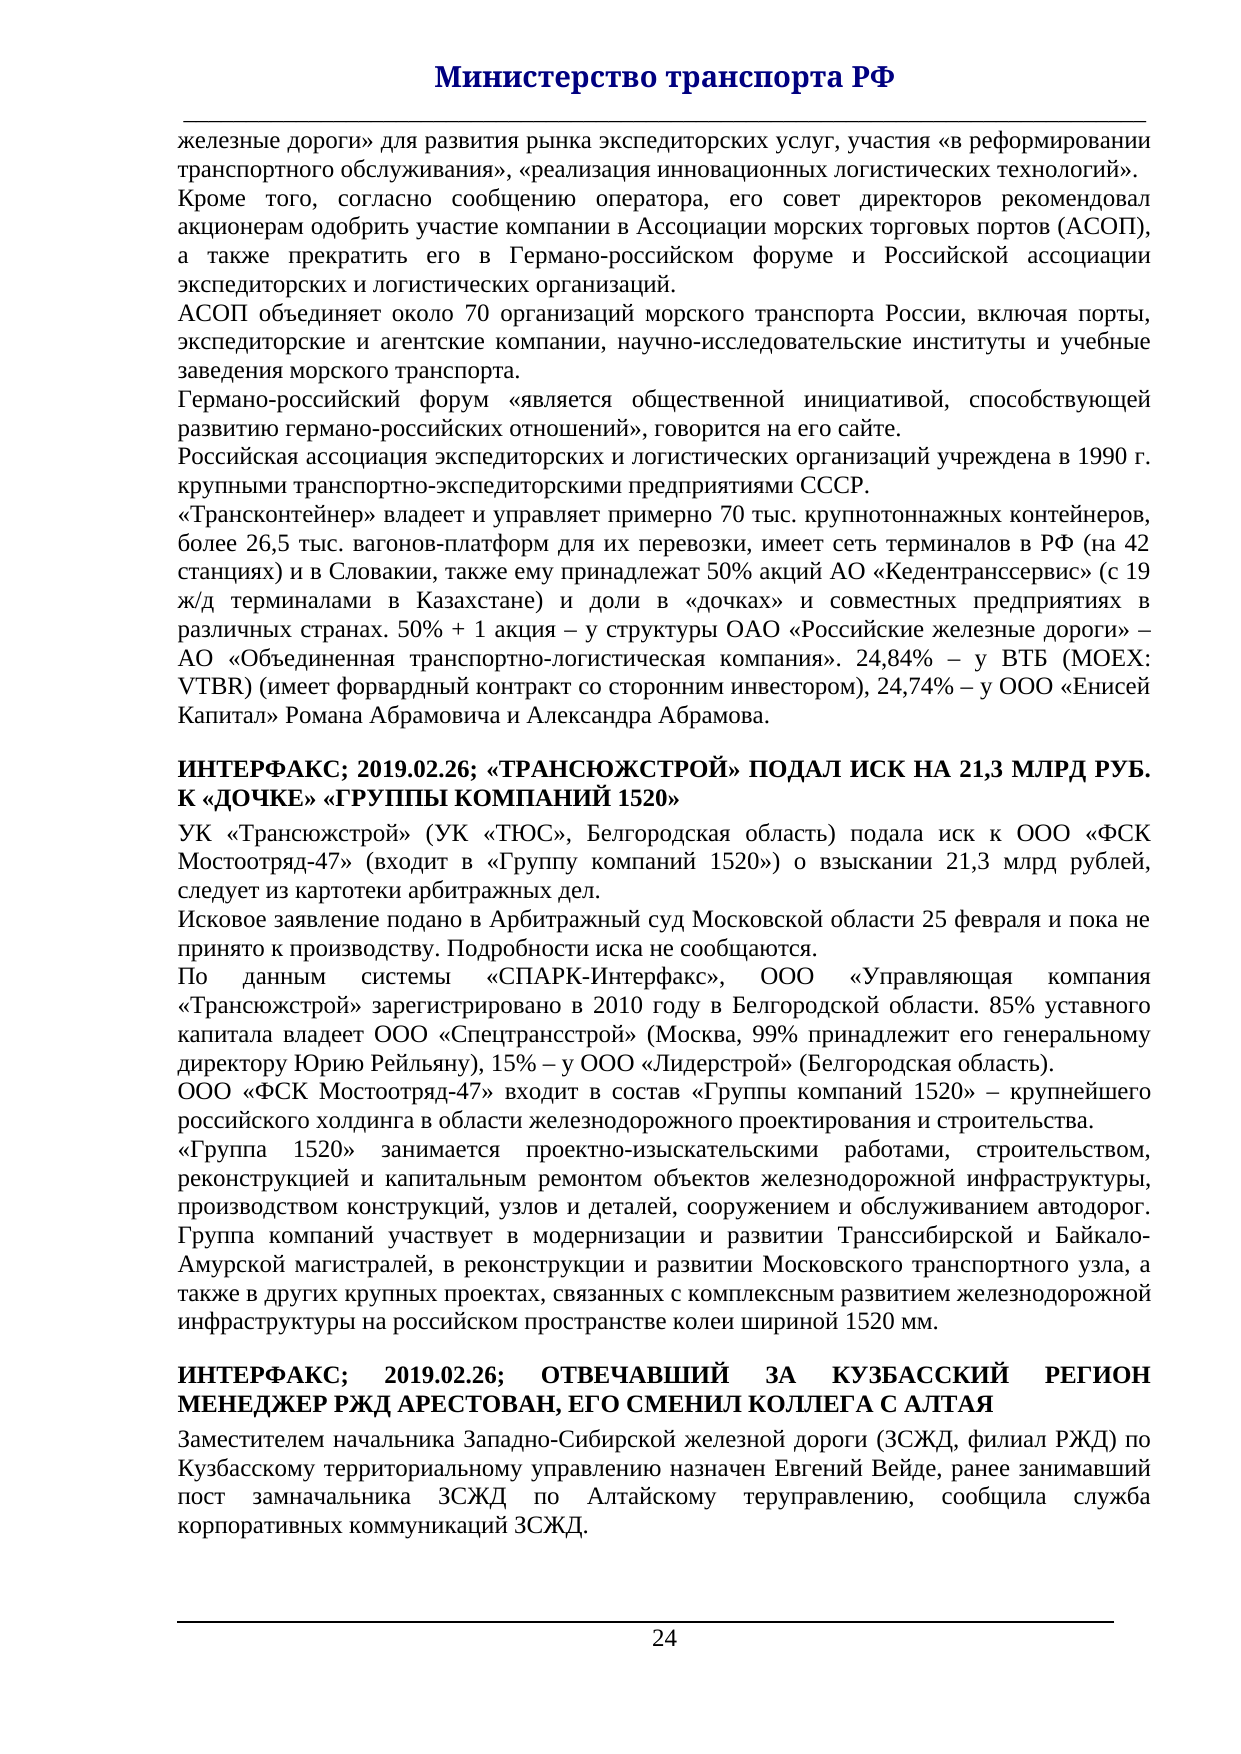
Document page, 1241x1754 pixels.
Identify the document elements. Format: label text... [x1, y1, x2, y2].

text Исковое заявление подано в Арбитражный суд Московской области 25 февраля и пока не принято к производству. Подробности иска не сообщаются. [177, 904, 1152, 961]
text Российская ассоциация экспедиторских и логистических организаций учреждена в 1990 г. крупными транспортно-экспедиторскими предприятиями СССР. [177, 441, 1152, 499]
text АСОП объединяет около 70 организаций морского транспорта России, включая порты, экспедиторские и агентские компании, научно-исследовательские институты и учебные заведения морского транспорта. [177, 298, 1152, 384]
text По данным системы «СПАРК-Интерфакс», ООО «Управляющая компания «Трансюжстрой» зарегистрировано в 2010 году в Белгородской области. 85% уставного капитала владеет ООО «Спецтрансстрой» (Москва, 99% принадлежит его генеральному директору Юрию Рейльяну), 15% – у ООО «Лидерстрой» (Белгородская область). [177, 961, 1152, 1076]
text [177, 125, 1152, 183]
text «Трансконтейнер» владеет и управляет примерно 70 тыс. крупнотоннажных контейнеров, более 26,5 тыс. вагонов-платформ для их перевозки, имеет сеть терминалов в РФ (на 42 станциях) и в Словакии, также ему принадлежат 50% акций АО «Кедентранссервис» (с 19 ж/д терминалами в Казахстане) и доли в «дочках» и совместных предприятиях в различных странах. 50% + 1 акция – у структуры ОАО «Российские железные дороги» – АО «Объединенная транспортно-логистическая компания». 24,84% – у ВТБ (MOEX: VTBR) (имеет форвардный контракт со сторонним инвестором), 24,74% – у ООО «Енисей Капитал» Романа Абрамовича и Александра Абрамова. [177, 499, 1152, 729]
subtitle ИНТЕРФАКС; 2019.02.26; ОТВЕЧАВШИЙ ЗА КУЗБАССКИЙ РЕГИОН МЕНЕДЖЕР РЖД АРЕСТОВАН, ЕГО СМЕНИЛ КОЛЛЕГА С АЛТАЯ [177, 1360, 1152, 1418]
text Кроме того, согласно сообщению оператора, его совет директоров рекомендовал акционерам одобрить участие компании в Ассоциации морских торговых портов (АСОП), а также прекратить его в Германо-российском форуме и Российской ассоциации экспедиторских и логистических организаций. [177, 183, 1152, 298]
text ООО «ФСК Мостоотряд-47» входит в состав «Группы компаний 1520» – крупнейшего российского холдинга в области железнодорожного проектирования и строительства. [177, 1076, 1152, 1134]
text УК «Трансюжстрой» (УК «ТЮС», Белгородская область) подала иск к ООО «ФСК Мостоотряд-47» (входит в «Группу компаний 1520») о взыскании 21,3 млрд рублей, следует из картотеки арбитражных дел. [177, 818, 1152, 904]
text Заместителем начальника Западно-Сибирской железной дороги (ЗСЖД, филиал РЖД) по Кузбасскому территориальному управлению назначен Евгений Вейде, ранее занимавший пост замначальника ЗСЖД по Алтайскому теруправлению, сообщила служба корпоративных коммуникаций ЗСЖД. [177, 1424, 1152, 1539]
text «Группа 1520» занимается проектно-изыскательскими работами, строительством, реконструкцией и капитальным ремонтом объектов железнодорожной инфраструктуры, производством конструкций, узлов и деталей, сооружением и обслуживанием автодорог. Группа компаний участвует в модернизации и развитии Транссибирской и Байкало-Амурской магистралей, в реконструкции и развитии Московского транспортного узла, а также в других крупных проектах, связанных с комплексным развитием железнодорожной инфраструктуры на российском пространстве колеи шириной 1520 мм. [177, 1134, 1152, 1335]
text Германо-российский форум «является общественной инициативой, способствующей развитию германо-российских отношений», говорится на его сайте. [177, 384, 1152, 441]
subtitle ИНТЕРФАКС; 2019.02.26; «ТРАНСЮЖСТРОЙ» ПОДАЛ ИСК НА 21,3 МЛРД РУБ. К «ДОЧКЕ» «ГРУППЫ КОМПАНИЙ 1520» [177, 754, 1152, 811]
